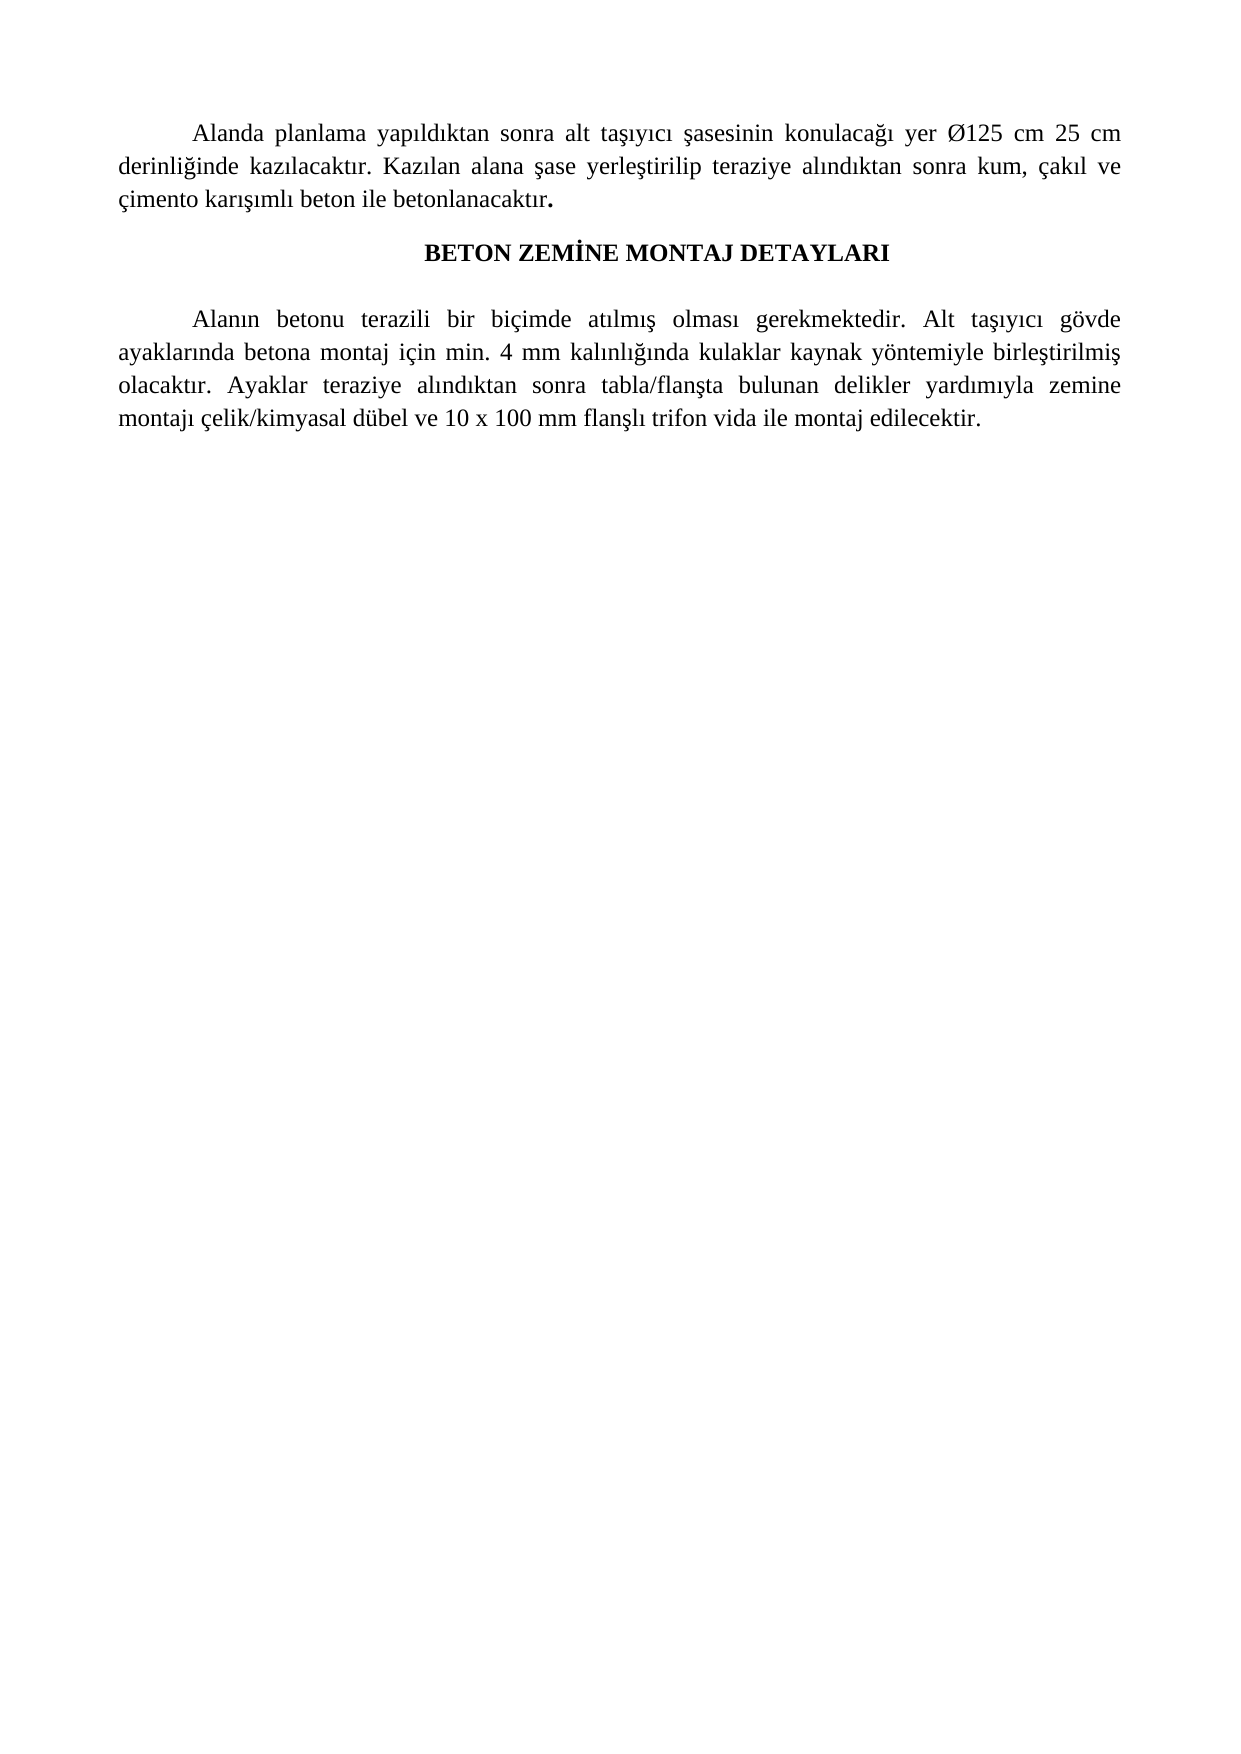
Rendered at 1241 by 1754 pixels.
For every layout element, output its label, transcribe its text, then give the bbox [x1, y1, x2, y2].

text BETON ZEMİNE MONTAJ DETAYLARI [118, 238, 1122, 267]
text Alanın betonu terazili bir biçimde atılmış olması gerekmektedir. Alt taşıyıcı gövde ayaklarında betona montaj için min. 4 mm kalınlığında kulaklar kaynak yöntemiyle birleştirilmiş olacaktır. Ayaklar teraziye alındıktan sonra tabla/flanşta bulunan delikler yardımıyla zemine montajı çelik/kimyasal dübel ve 10 x 100 mm flanşlı trifon vida ile montaj edilecektir. [118, 304, 1122, 432]
text Alanda planlama yapıldıktan sonra alt taşıyıcı şasesinin konulacağı yer Ø125 cm 25 cm derinliğinde kazılacaktır. Kazılan alana şase yerleştirilip teraziye alındıktan sonra kum, çakıl ve çimento karışımlı beton ile betonlanacaktır. [118, 118, 1122, 213]
